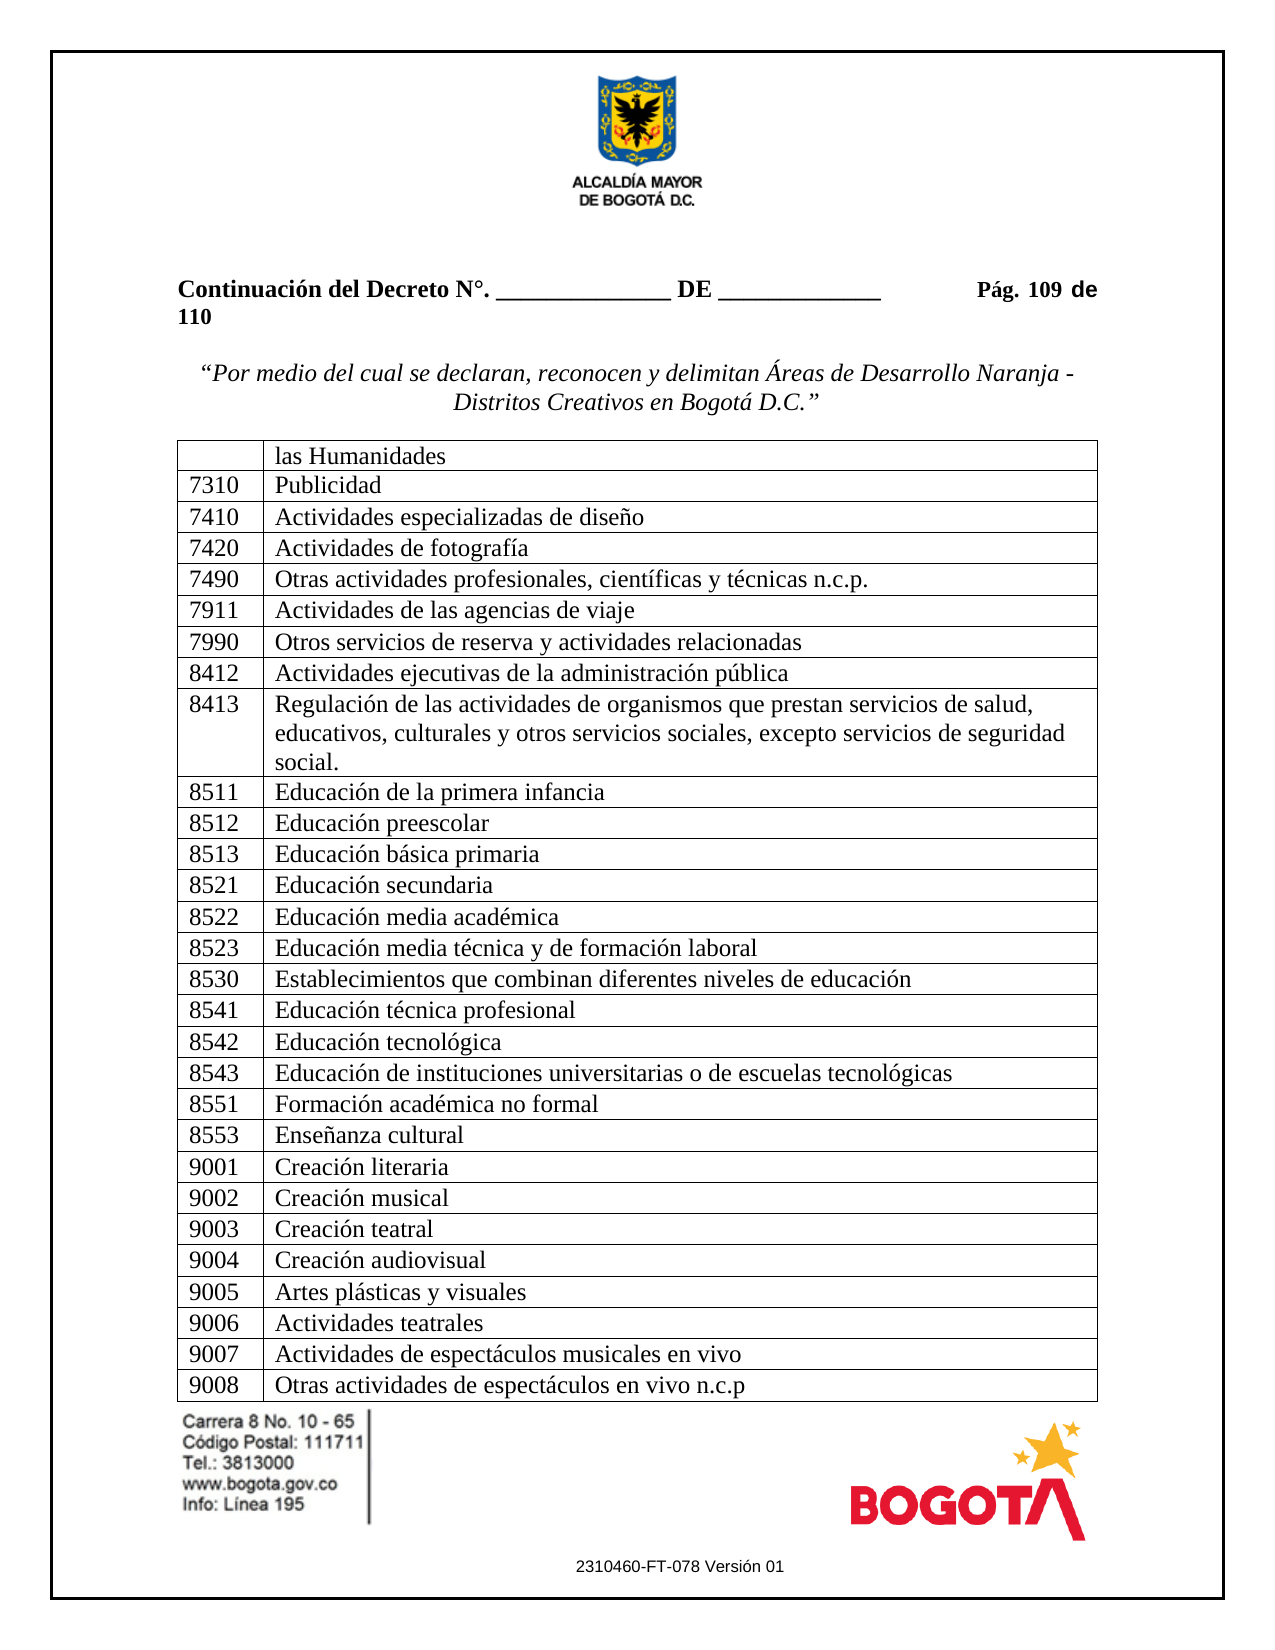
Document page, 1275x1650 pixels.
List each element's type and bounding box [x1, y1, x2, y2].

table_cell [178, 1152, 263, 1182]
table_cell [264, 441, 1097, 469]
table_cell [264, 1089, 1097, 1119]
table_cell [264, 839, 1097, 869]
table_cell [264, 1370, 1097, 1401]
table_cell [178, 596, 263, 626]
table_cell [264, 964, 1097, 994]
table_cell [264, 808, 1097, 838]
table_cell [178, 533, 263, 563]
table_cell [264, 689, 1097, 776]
picture [177, 1403, 378, 1538]
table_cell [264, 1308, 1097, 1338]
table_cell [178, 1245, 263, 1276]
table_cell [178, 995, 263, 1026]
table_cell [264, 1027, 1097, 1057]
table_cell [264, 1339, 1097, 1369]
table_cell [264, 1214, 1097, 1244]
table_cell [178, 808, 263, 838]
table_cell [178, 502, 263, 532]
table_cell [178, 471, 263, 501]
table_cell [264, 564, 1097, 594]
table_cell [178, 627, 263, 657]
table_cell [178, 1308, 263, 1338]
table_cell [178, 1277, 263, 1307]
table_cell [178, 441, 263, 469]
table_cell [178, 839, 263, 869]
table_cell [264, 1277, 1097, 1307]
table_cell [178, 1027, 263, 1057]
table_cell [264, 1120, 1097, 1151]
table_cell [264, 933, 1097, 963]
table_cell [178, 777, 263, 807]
picture [832, 1417, 1117, 1560]
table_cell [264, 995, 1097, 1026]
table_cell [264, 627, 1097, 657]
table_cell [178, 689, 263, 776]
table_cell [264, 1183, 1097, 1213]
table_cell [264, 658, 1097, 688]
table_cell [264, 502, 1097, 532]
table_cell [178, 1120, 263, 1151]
picture [563, 65, 712, 217]
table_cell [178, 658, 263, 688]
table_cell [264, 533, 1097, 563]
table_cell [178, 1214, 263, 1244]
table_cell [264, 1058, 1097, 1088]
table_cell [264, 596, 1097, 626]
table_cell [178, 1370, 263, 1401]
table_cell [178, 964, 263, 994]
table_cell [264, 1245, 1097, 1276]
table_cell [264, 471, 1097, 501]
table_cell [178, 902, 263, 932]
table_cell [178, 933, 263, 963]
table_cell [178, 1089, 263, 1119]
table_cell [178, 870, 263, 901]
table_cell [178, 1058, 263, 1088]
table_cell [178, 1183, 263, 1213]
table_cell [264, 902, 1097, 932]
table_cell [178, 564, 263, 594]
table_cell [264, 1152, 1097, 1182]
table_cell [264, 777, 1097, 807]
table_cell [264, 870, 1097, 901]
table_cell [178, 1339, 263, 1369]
